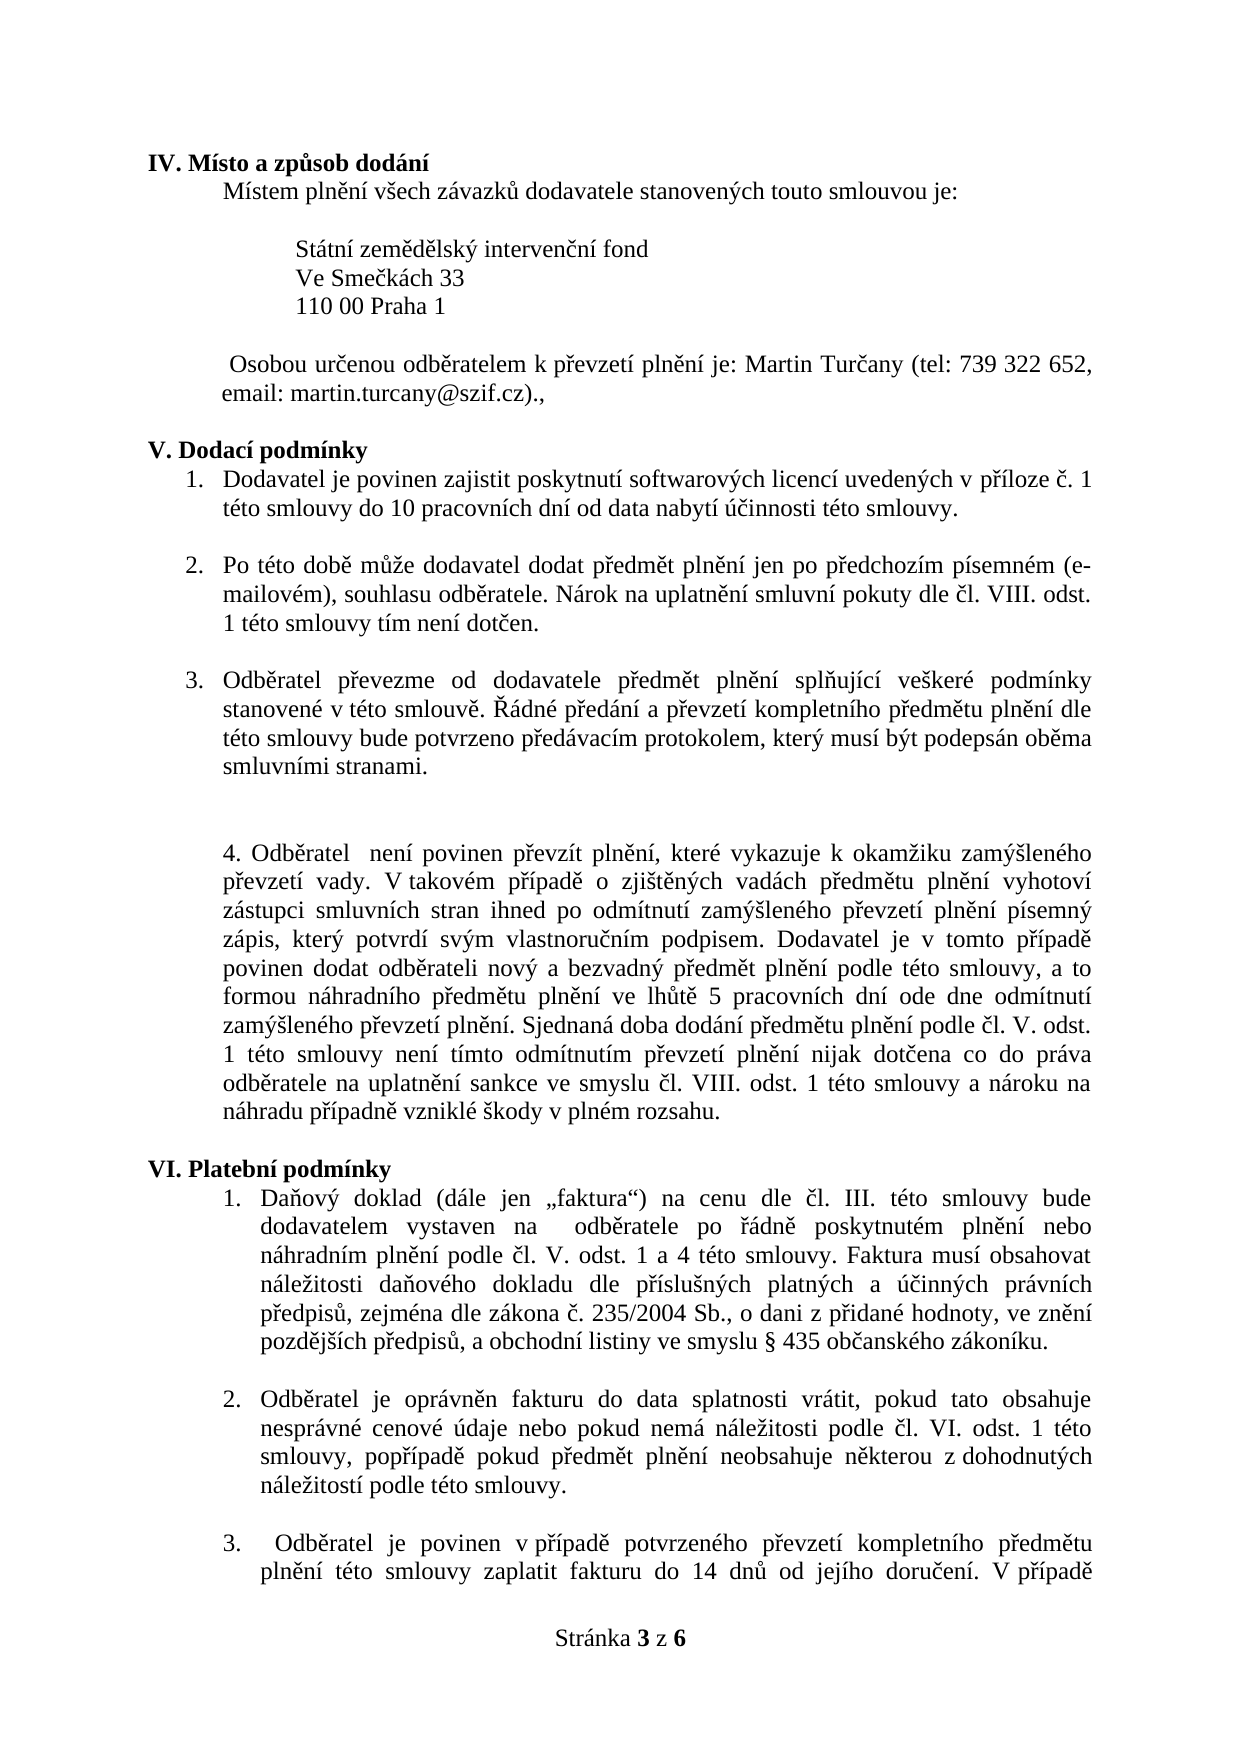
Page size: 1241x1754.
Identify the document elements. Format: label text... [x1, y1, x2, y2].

text V. Dodací podmínky [148, 435, 1093, 464]
text IV. Místo a způsob dodání [148, 148, 1093, 176]
subtitle VI. Platební podmínky [148, 1154, 1093, 1183]
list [223, 1528, 1093, 1585]
list Po této době může dodavatel dodat předmět plnění jen po předchozím písemném (e-mailovém), souhlasu odběratele. Nárok na uplatnění smluvní pokuty dle čl. VIII. odst. 1 této smlouvy tím není dotčen. [185, 550, 1093, 636]
text 110 00 Praha 1 [221, 291, 1093, 320]
text Státní zemědělský intervenční fond [223, 234, 1093, 263]
list Daňový doklad (dále jen „faktura“) na cenu dle čl. III. této smlouvy bude dodavatelem vystaven na odběratele po řádně poskytnutém plnění nebo náhradním plnění podle čl. V. odst. 1 a 4 této smlouvy. Faktura musí obsahovat náležitosti daňového dokladu dle příslušných platných a účinných právních předpisů, zejména dle zákona č. 235/2004 Sb., o dani z přidané hodnoty, ve znění pozdějších předpisů, a obchodní listiny ve smyslu § 435 občanského zákoníku. [223, 1183, 1093, 1355]
text Ve Smečkách 33 [221, 263, 1093, 291]
list Odběratel je oprávněn fakturu do data splatnosti vrátit, pokud tato obsahuje nesprávné cenové údaje nebo pokud nemá náležitosti podle čl. VI. odst. 1 této smlouvy, popřípadě pokud předmět plnění neobsahuje některou z dohodnutých náležitostí podle této smlouvy. [223, 1384, 1093, 1499]
list 4. Odběratel není povinen převzít plnění, které vykazuje k okamžiku zamýšleného převzetí vady. V takovém případě o zjištěných vadách předmětu plnění vyhotoví zástupci smluvních stran ihned po odmítnutí zamýšleného převzetí plnění písemný zápis, který potvrdí svým vlastnoručním podpisem. Dodavatel je v tomto případě povinen dodat odběrateli nový a bezvadný předmět plnění podle této smlouvy, a to formou náhradního předmětu plnění ve lhůtě 5 pracovních dní ode dne odmítnutí zamýšleného převzetí plnění. Sjednaná doba dodání předmětu plnění podle čl. V. odst. 1 této smlouvy není tímto odmítnutím převzetí plnění nijak dotčena co do práva odběratele na uplatnění sankce ve smyslu čl. VIII. odst. 1 této smlouvy a nároku na náhradu případně vzniklé škody v plném rozsahu. [223, 838, 1093, 1125]
text Místem plnění všech závazků dodavatele stanovených touto smlouvou je: [223, 176, 1093, 205]
list Dodavatel je povinen zajistit poskytnutí softwarových licencí uvedených v příloze č. 1 této smlouvy do 10 pracovních dní od data nabytí účinnosti této smlouvy. [185, 464, 1093, 521]
list Odběratel převezme od dodavatele předmět plnění splňující veškeré podmínky stanovené v této smlouvě. Řádné předání a převzetí kompletního předmětu plnění dle této smlouvy bude potvrzeno předávacím protokolem, který musí být podepsán oběma smluvními stranami. [185, 665, 1093, 780]
text Osobou určenou odběratelem k převzetí plnění je: Martin Turčany (tel: 739 322 652, email: martin.turcany@szif.cz)., [221, 349, 1093, 406]
